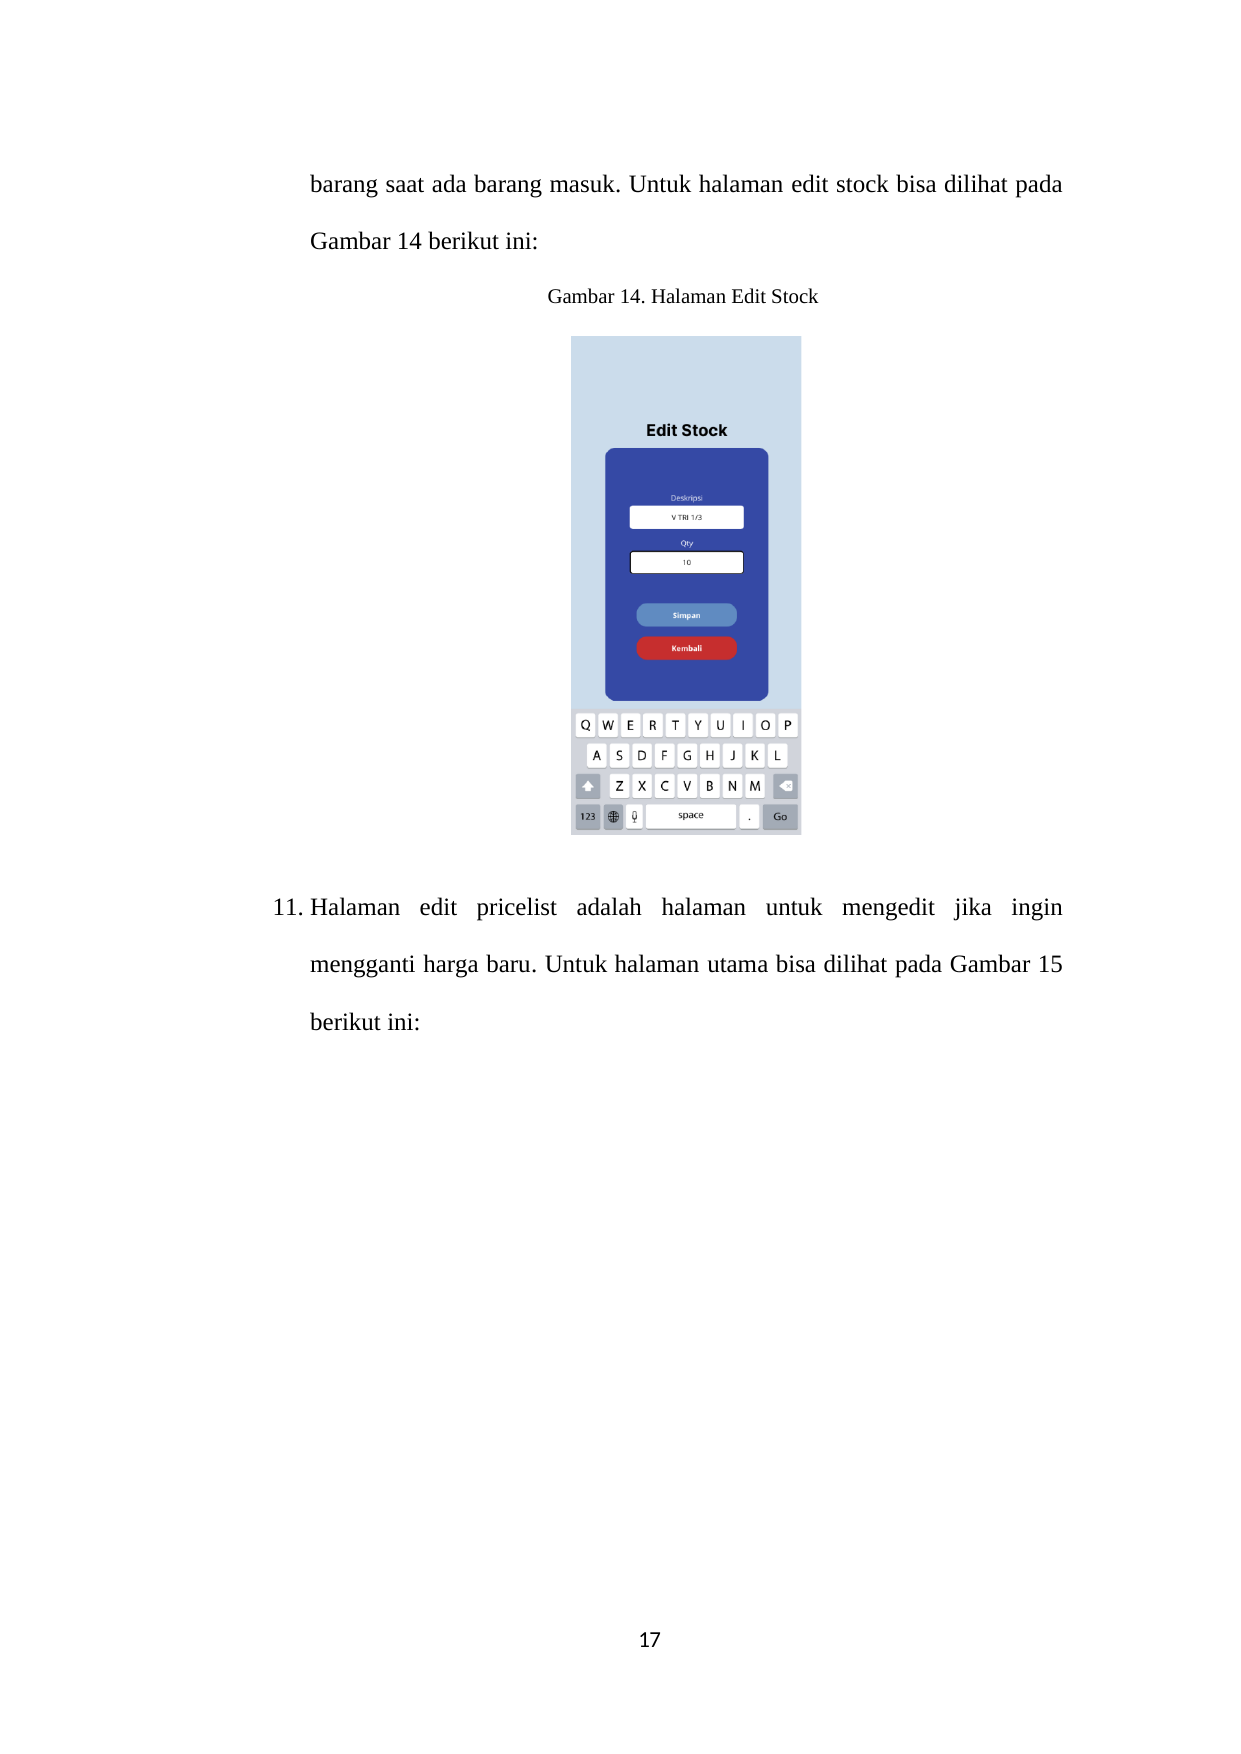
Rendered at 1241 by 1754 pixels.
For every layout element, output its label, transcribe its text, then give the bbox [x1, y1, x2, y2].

picture [571, 336, 802, 835]
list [272, 169, 1063, 255]
list Halaman edit pricelist adalah halaman untuk mengedit jika ingin mengganti harga baru. Untuk halaman utama bisa dilihat pada Gambar 15 berikut ini: [272, 892, 1063, 1036]
text Gambar 14. Halaman Edit Stock [272, 284, 1078, 308]
